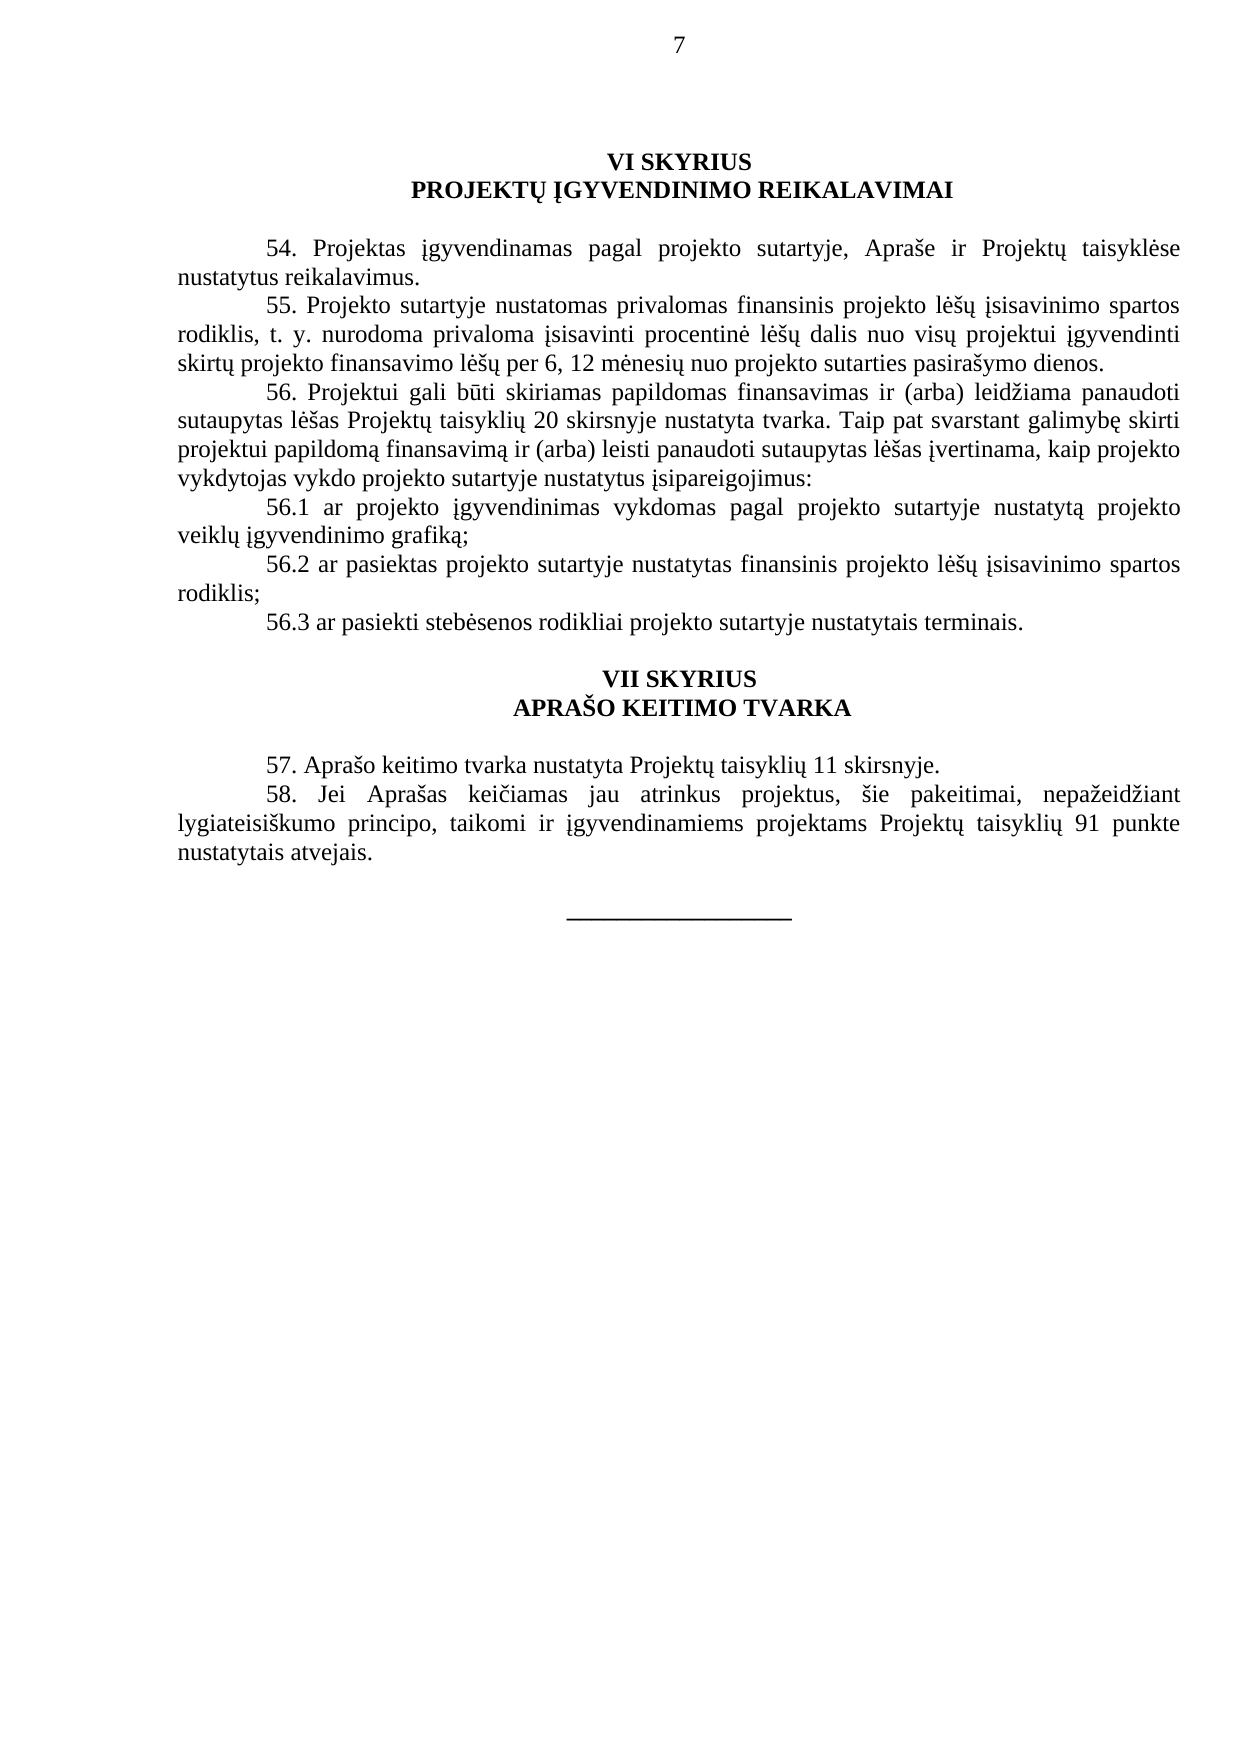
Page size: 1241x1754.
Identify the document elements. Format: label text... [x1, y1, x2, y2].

text PROJEKTŲ ĮGYVENDINIMO REIKALAVIMAI [177, 176, 1181, 204]
text 56. Projektui gali būti skiriamas papildomas finansavimas ir (arba) leidžiama panaudoti sutaupytas lėšas Projektų taisyklių 20 skirsnyje nustatyta tvarka. Taip pat svarstant galimybę skirti projektui papildomą finansavimą ir (arba) leisti panaudoti sutaupytas lėšas įvertinama, kaip projekto vykdytojas vykdo projekto sutartyje nustatytus įsipareigojimus: [177, 377, 1181, 492]
text 55. Projekto sutartyje nustatomas privalomas finansinis projekto lėšų įsisavinimo spartos rodiklis, t. y. nurodoma privaloma įsisavinti procentinė lėšų dalis nuo visų projektui įgyvendinti skirtų projekto finansavimo lėšų per 6, 12 mėnesių nuo projekto sutarties pasirašymo dienos. [177, 291, 1181, 377]
text 57. Aprašo keitimo tvarka nustatyta Projektų taisyklių 11 skirsnyje. [177, 751, 1181, 779]
text 58. Jei Aprašas keičiamas jau atrinkus projektus, šie pakeitimai, nepažeidžiant lygiateisiškumo principo, taikomi ir įgyvendinamiems projektams Projektų taisyklių 91 punkte nustatytais atvejais. [177, 779, 1181, 866]
text 54. Projektas įgyvendinamas pagal projekto sutartyje, Apraše ir Projektų taisyklėse nustatytus reikalavimus. [177, 233, 1181, 291]
text 56.2 ar pasiektas projekto sutartyje nustatytas finansinis projekto lėšų įsisavinimo spartos rodiklis; [177, 549, 1181, 607]
text 56.1 ar projekto įgyvendinimas vykdomas pagal projekto sutartyje nustatytą projekto veiklų įgyvendinimo grafiką; [177, 492, 1181, 549]
text __________________ [177, 894, 1181, 923]
text VI SKYRIUS [177, 147, 1181, 176]
text 56.3 ar pasiekti stebėsenos rodikliai projekto sutartyje nustatytais terminais. [177, 607, 1181, 636]
text VII SKYRIUS [177, 664, 1181, 693]
text APRAŠO KEITIMO TVARKA [177, 693, 1181, 722]
